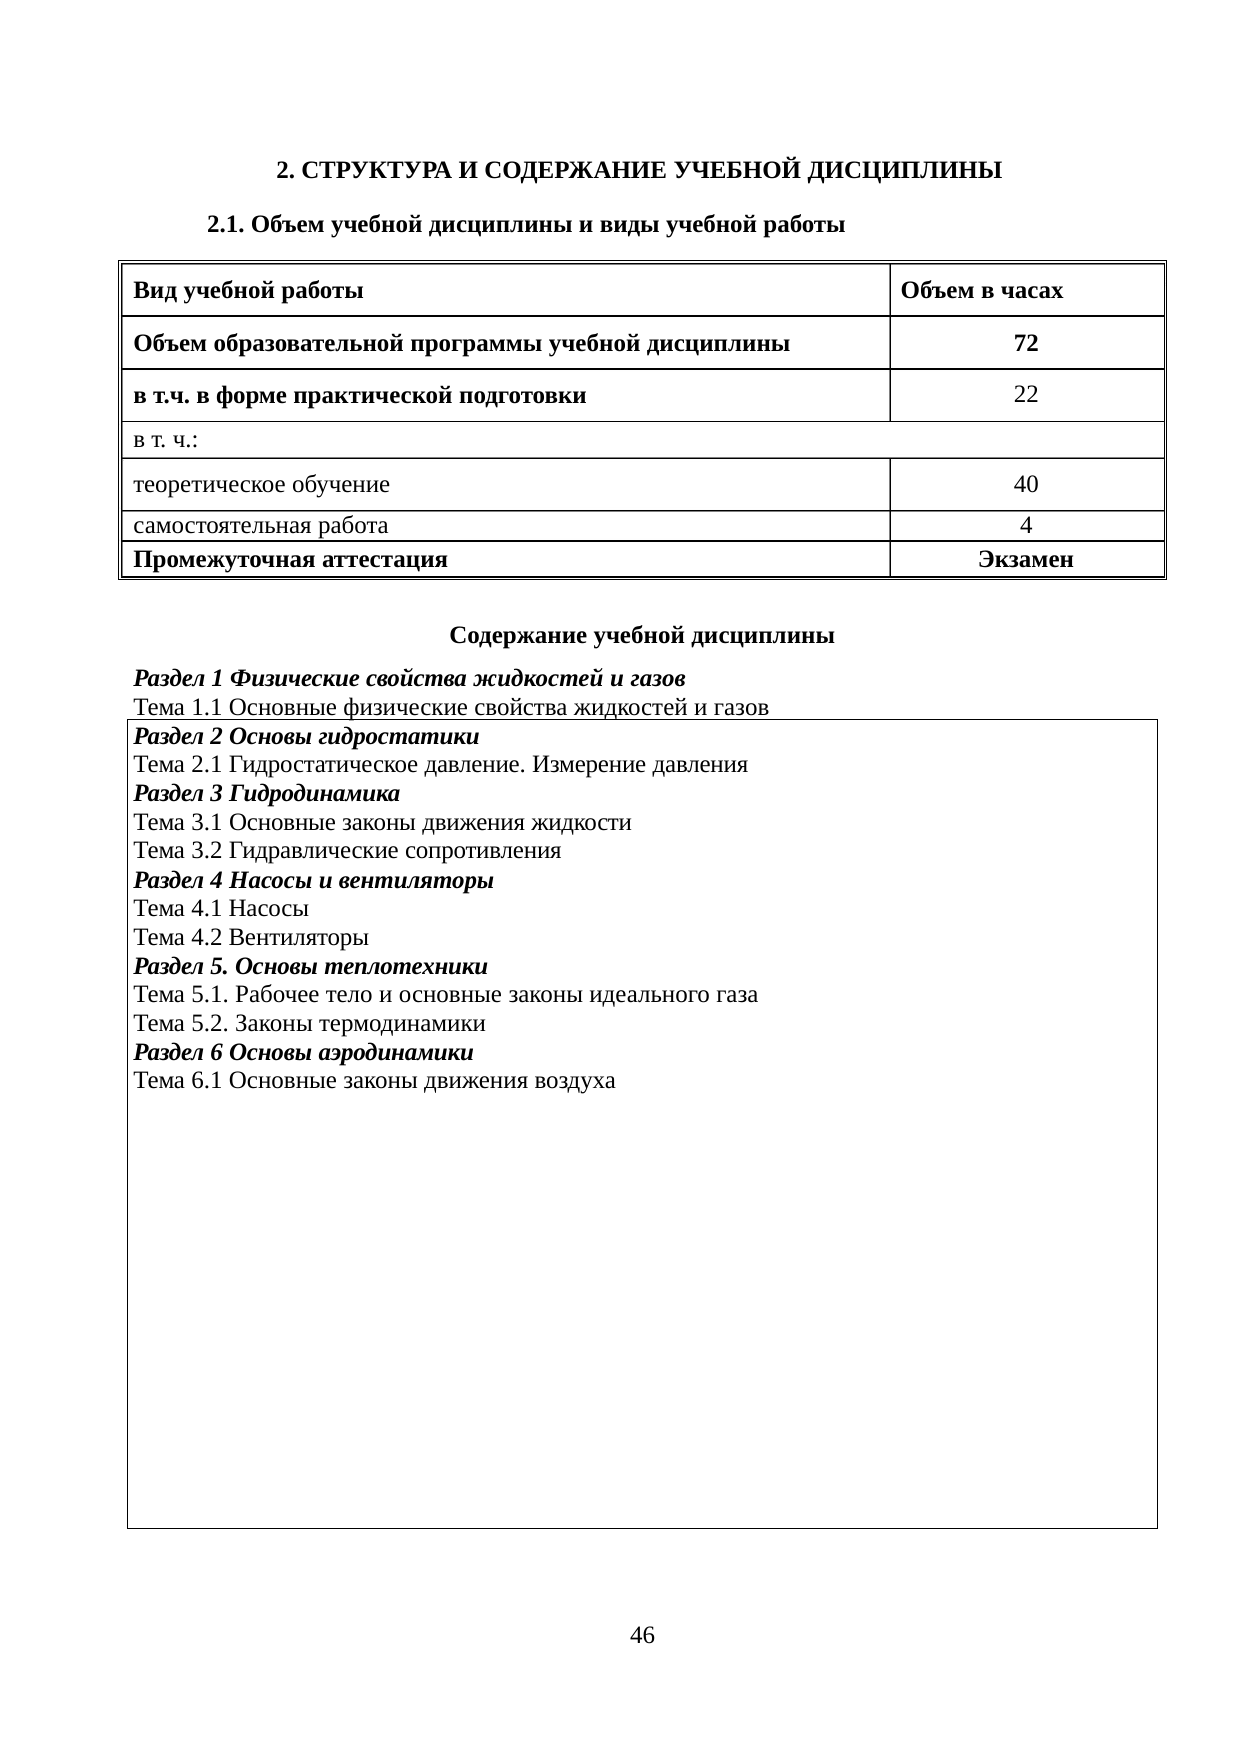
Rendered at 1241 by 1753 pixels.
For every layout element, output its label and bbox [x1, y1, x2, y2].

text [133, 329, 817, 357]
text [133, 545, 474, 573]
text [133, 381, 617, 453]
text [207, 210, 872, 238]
picture [119, 261, 1166, 579]
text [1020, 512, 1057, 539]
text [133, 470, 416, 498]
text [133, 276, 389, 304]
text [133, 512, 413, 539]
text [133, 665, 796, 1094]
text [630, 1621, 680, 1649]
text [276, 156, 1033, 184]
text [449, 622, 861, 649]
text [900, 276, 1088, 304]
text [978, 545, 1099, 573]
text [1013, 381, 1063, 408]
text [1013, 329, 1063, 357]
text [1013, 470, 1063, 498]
picture [128, 720, 1157, 1528]
